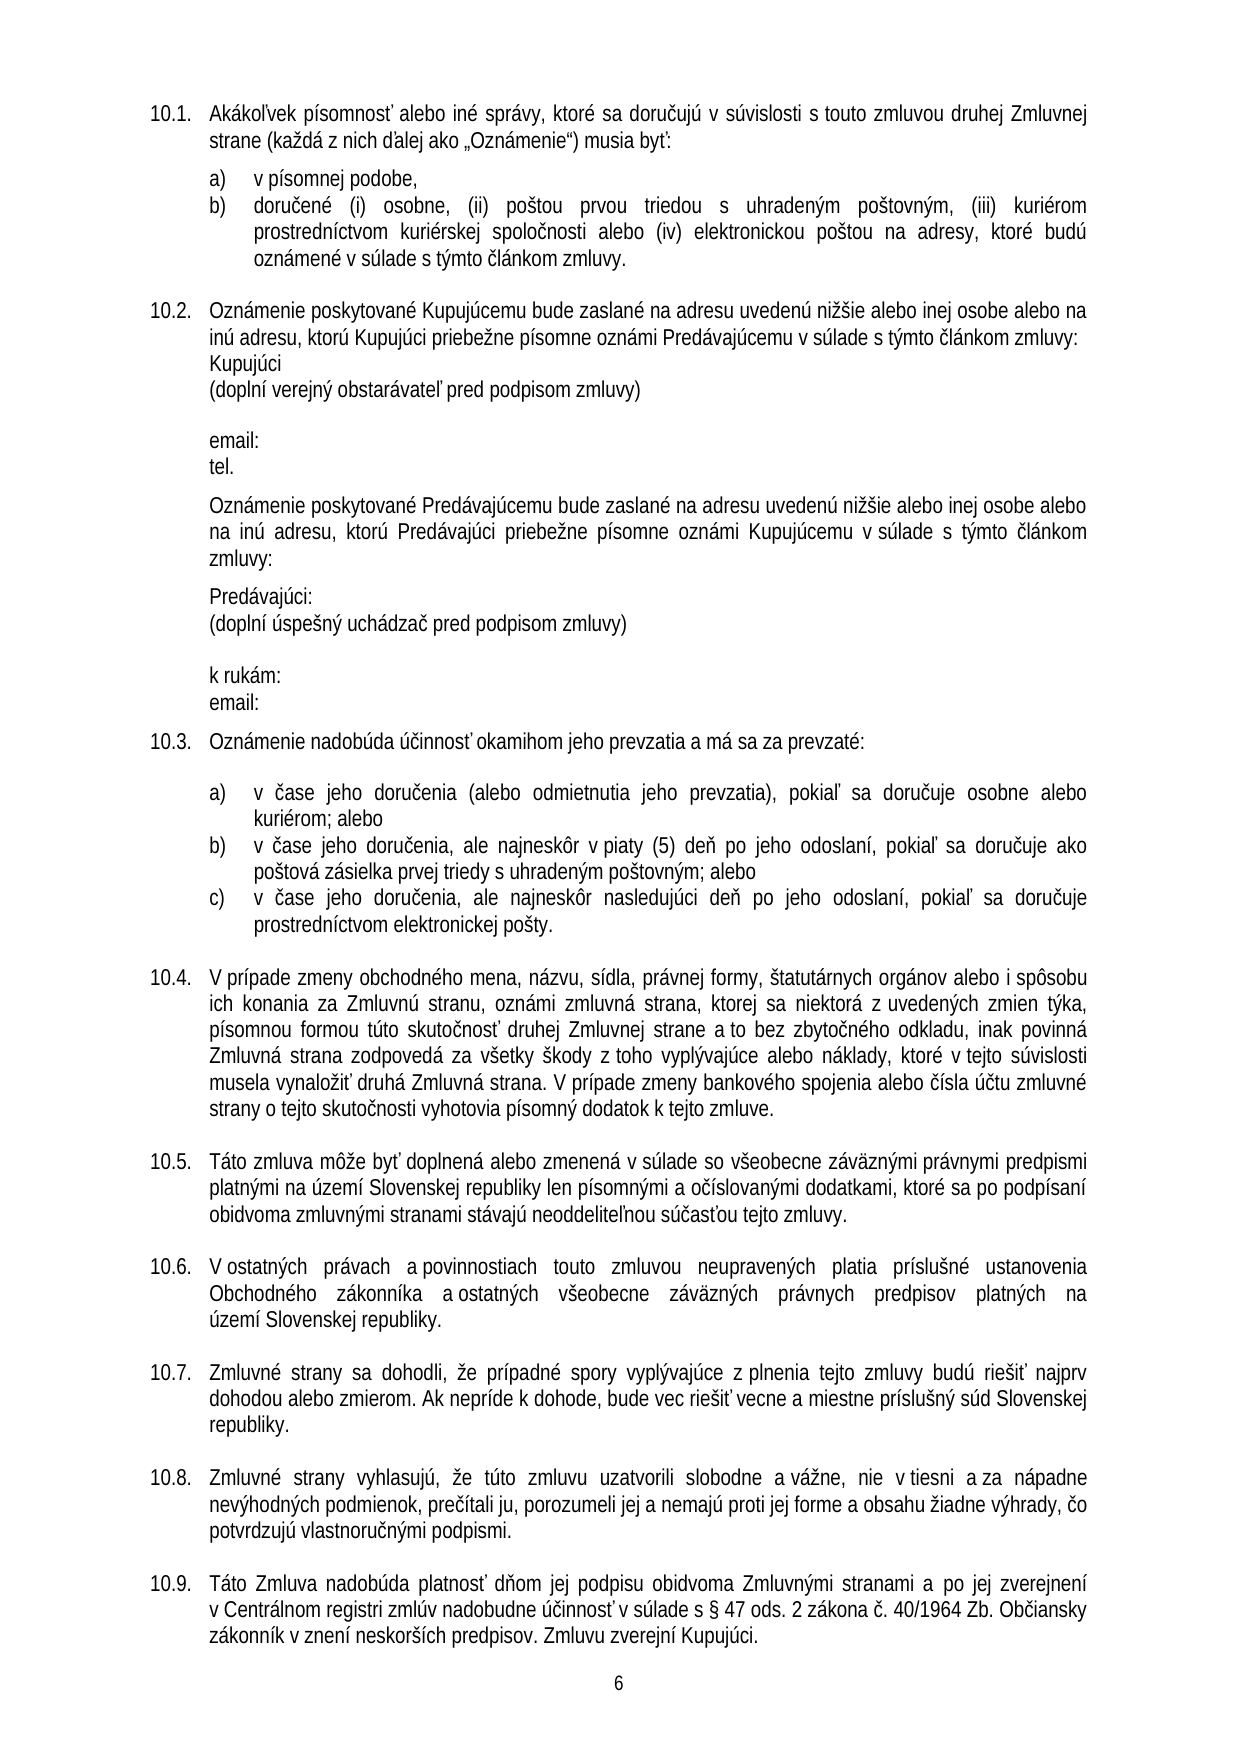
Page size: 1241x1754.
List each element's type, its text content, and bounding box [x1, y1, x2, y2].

list V prípade zmeny obchodného mena, názvu, sídla, právnej formy, štatutárnych orgánov alebo i spôsobu ich konania za Zmluvnú stranu, oznámi zmluvná strana, ktorej sa niektorá z uvedených zmien týka, písomnou formou túto skutočnosť druhej Zmluvnej strane a to bez zbytočného odkladu, inak povinná Zmluvná strana zodpovedá za všetky škody z toho vyplývajúce alebo náklady, ktoré v tejto súvislosti musela vynaložiť druhá Zmluvná strana. V prípade zmeny bankového spojenia alebo čísla účtu zmluvné strany o tejto skutočnosti vyhotovia písomný dodatok k tejto zmluve. [150, 963, 1087, 1122]
list (doplní úspešný uchádzač pred podpisom zmluvy) [209, 610, 1087, 636]
list Predávajúci: [209, 583, 1087, 610]
list V ostatných právach a povinnostiach touto zmluvou neupravených platia príslušné ustanovenia Obchodného zákonníka a ostatných všeobecne záväzných právnych predpisov platných na území Slovenskej republiky. [150, 1253, 1087, 1332]
list Oznámenie nadobúda účinnosť okamihom jeho prevzatia a má sa za prevzaté: [150, 728, 1087, 754]
list Zmluvné strany vyhlasujú, že túto zmluvu uzatvorili slobodne a vážne, nie v tiesni a za nápadne nevýhodných podmienok, prečítali ju, porozumeli jej a nemajú proti jej forme a obsahu žiadne výhrady, čo potvrdzujú vlastnoručnými podpismi. [150, 1464, 1087, 1543]
list v čase jeho doručenia, ale najneskôr v piaty (5) deň po jeho odoslaní, pokiaľ sa doručuje ako poštová zásielka prvej triedy s uhradeným poštovným; alebo [209, 832, 1087, 884]
list tel. [209, 453, 1087, 479]
list v písomnej podobe, [209, 165, 1087, 192]
list v čase jeho doručenia, ale najneskôr nasledujúci deň po jeho odoslaní, pokiaľ sa doručuje prostredníctvom elektronickej pošty. [209, 884, 1087, 937]
text email: [209, 689, 1087, 715]
list doručené (i) osobne, (ii) poštou prvou triedou s uhradeným poštovným, (iii) kuriérom prostredníctvom kuriérskej spoločnosti alebo (iv) elektronickou poštou na adresy, ktoré budú oznámené v súlade s týmto článkom zmluvy. [209, 192, 1087, 271]
text (doplní verejný obstarávateľ pred podpisom zmluvy) [150, 376, 1087, 403]
text Oznámenie poskytované Predávajúcemu bude zaslané na adresu uvedenú nižšie alebo inej osobe alebo na inú adresu, ktorú Predávajúci priebežne písomne oznámi Kupujúcemu v súlade s týmto článkom zmluvy: [209, 492, 1087, 571]
list email: [165, 427, 1087, 453]
list Táto zmluva môže byť doplnená alebo zmenená v súlade so všeobecne záväznými právnymi predpismi platnými na území Slovenskej republiky len písomnými a očíslovanými dodatkami, ktoré sa po podpísaní obidvoma zmluvnými stranami stávajú neoddeliteľnou súčasťou tejto zmluvy. [150, 1148, 1087, 1227]
list v čase jeho doručenia (alebo odmietnutia jeho prevzatia), pokiaľ sa doručuje osobne alebo kuriérom; alebo [209, 779, 1087, 832]
text Kupujúci [209, 350, 1087, 376]
text k rukám: [209, 662, 1087, 689]
list Akákoľvek písomnosť alebo iné správy, ktoré sa doručujú v súvislosti s touto zmluvou druhej Zmluvnej strane (každá z nich ďalej ako „Oznámenie“) musia byť: [150, 100, 1087, 153]
list Zmluvné strany sa dohodli, že prípadné spory vyplývajúce z plnenia tejto zmluvy budú riešiť najprv dohodou alebo zmierom. Ak nepríde k dohode, bude vec riešiť vecne a miestne príslušný súd Slovenskej republiky. [150, 1359, 1087, 1438]
list Oznámenie poskytované Kupujúcemu bude zaslané na adresu uvedenú nižšie alebo inej osobe alebo na inú adresu, ktorú Kupujúci priebežne písomne oznámi Predávajúcemu v súlade s týmto článkom zmluvy: [150, 297, 1087, 350]
list Táto Zmluva nadobúda platnosť dňom jej podpisu obidvoma Zmluvnými stranami a po jej zverejnení v Centrálnom registri zmlúv nadobudne účinnosť v súlade s § 47 ods. 2 zákona č. 40/1964 Zb. Občiansky zákonník v znení neskorších predpisov. Zmluvu zverejní Kupujúci. [150, 1569, 1087, 1649]
